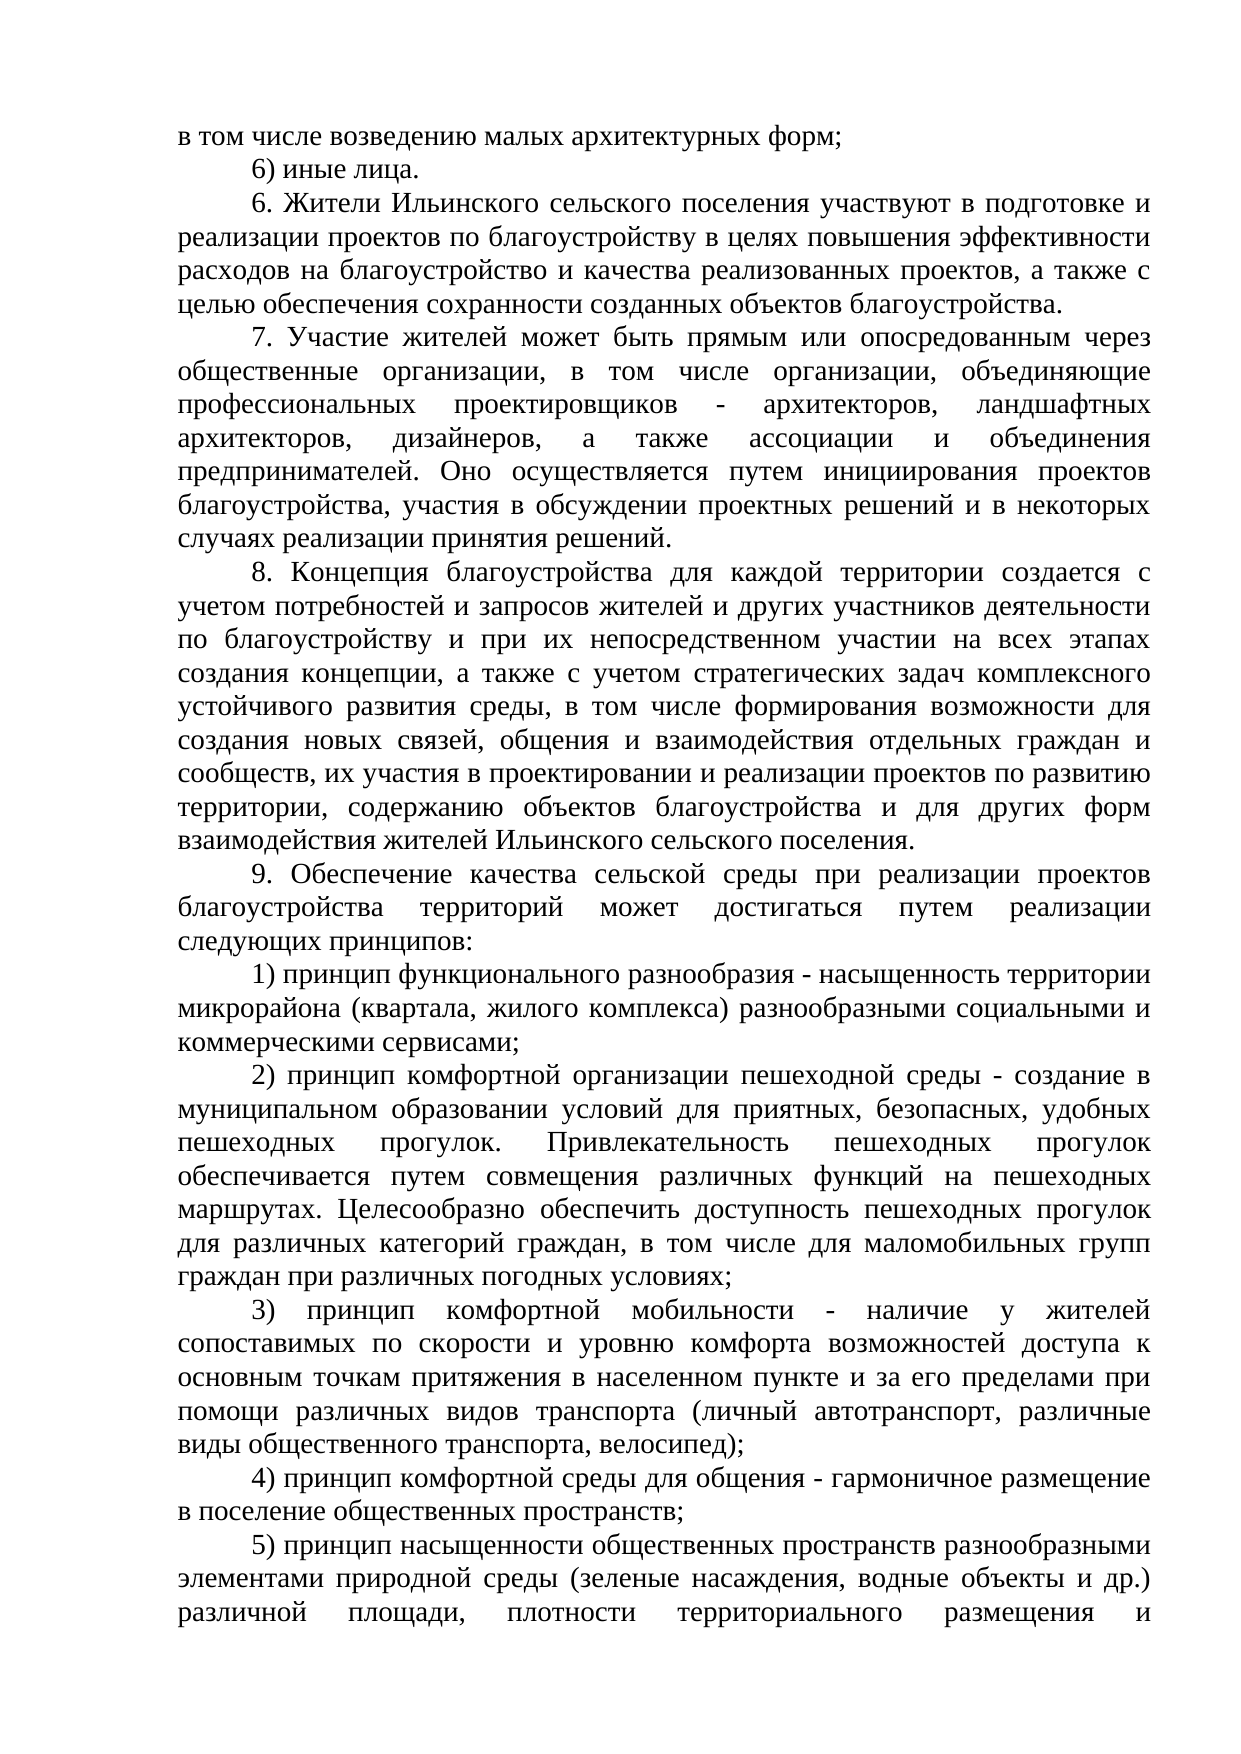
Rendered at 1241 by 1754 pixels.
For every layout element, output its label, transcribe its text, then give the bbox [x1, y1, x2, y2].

text 7. Участие жителей может быть прямым или опосредованным через общественные организации, в том числе организации, объединяющие профессиональных проектировщиков - архитекторов, ландшафтных архитекторов, дизайнеров, а также ассоциации и объединения предпринимателей. Оно осуществляется путем инициирования проектов благоустройства, участия в обсуждении проектных решений и в некоторых случаях реализации принятия решений. [177, 319, 1152, 554]
text 4) принцип комфортной среды для общения - гармоничное размещение в поселение общественных пространств; [177, 1460, 1152, 1527]
text 6. Жители Ильинского сельского поселения участвуют в подготовке и реализации проектов по благоустройству в целях повышения эффективности расходов на благоустройство и качества реализованных проектов, а также с целью обеспечения сохранности созданных объектов благоустройства. [177, 185, 1152, 319]
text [177, 1527, 1152, 1627]
text 2) принцип комфортной организации пешеходной среды - создание в муниципальном образовании условий для приятных, безопасных, удобных пешеходных прогулок. Привлекательность пешеходных прогулок обеспечивается путем совмещения различных функций на пешеходных маршрутах. Целесообразно обеспечить доступность пешеходных прогулок для различных категорий граждан, в том числе для маломобильных групп граждан при различных погодных условиях; [177, 1057, 1152, 1292]
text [177, 118, 1152, 152]
text 6) иные лица. [177, 152, 1152, 185]
text 3) принцип комфортной мобильности - наличие у жителей сопоставимых по скорости и уровню комфорта возможностей доступа к основным точкам притяжения в населенном пункте и за его пределами при помощи различных видов транспорта (личный автотранспорт, различные виды общественного транспорта, велосипед); [177, 1292, 1152, 1460]
text 8. Концепция благоустройства для каждой территории создается с учетом потребностей и запросов жителей и других участников деятельности по благоустройству и при их непосредственном участии на всех этапах создания концепции, а также с учетом стратегических задач комплексного устойчивого развития среды, в том числе формирования возможности для создания новых связей, общения и взаимодействия отдельных граждан и сообществ, их участия в проектировании и реализации проектов по развитию территории, содержанию объектов благоустройства и для других форм взаимодействия жителей Ильинского сельского поселения. [177, 554, 1152, 856]
text 1) принцип функционального разнообразия - насыщенность территории микрорайона (квартала, жилого комплекса) разнообразными социальными и коммерческими сервисами; [177, 957, 1152, 1057]
text 9. Обеспечение качества сельской среды при реализации проектов благоустройства территорий может достигаться путем реализации следующих принципов: [177, 856, 1152, 957]
